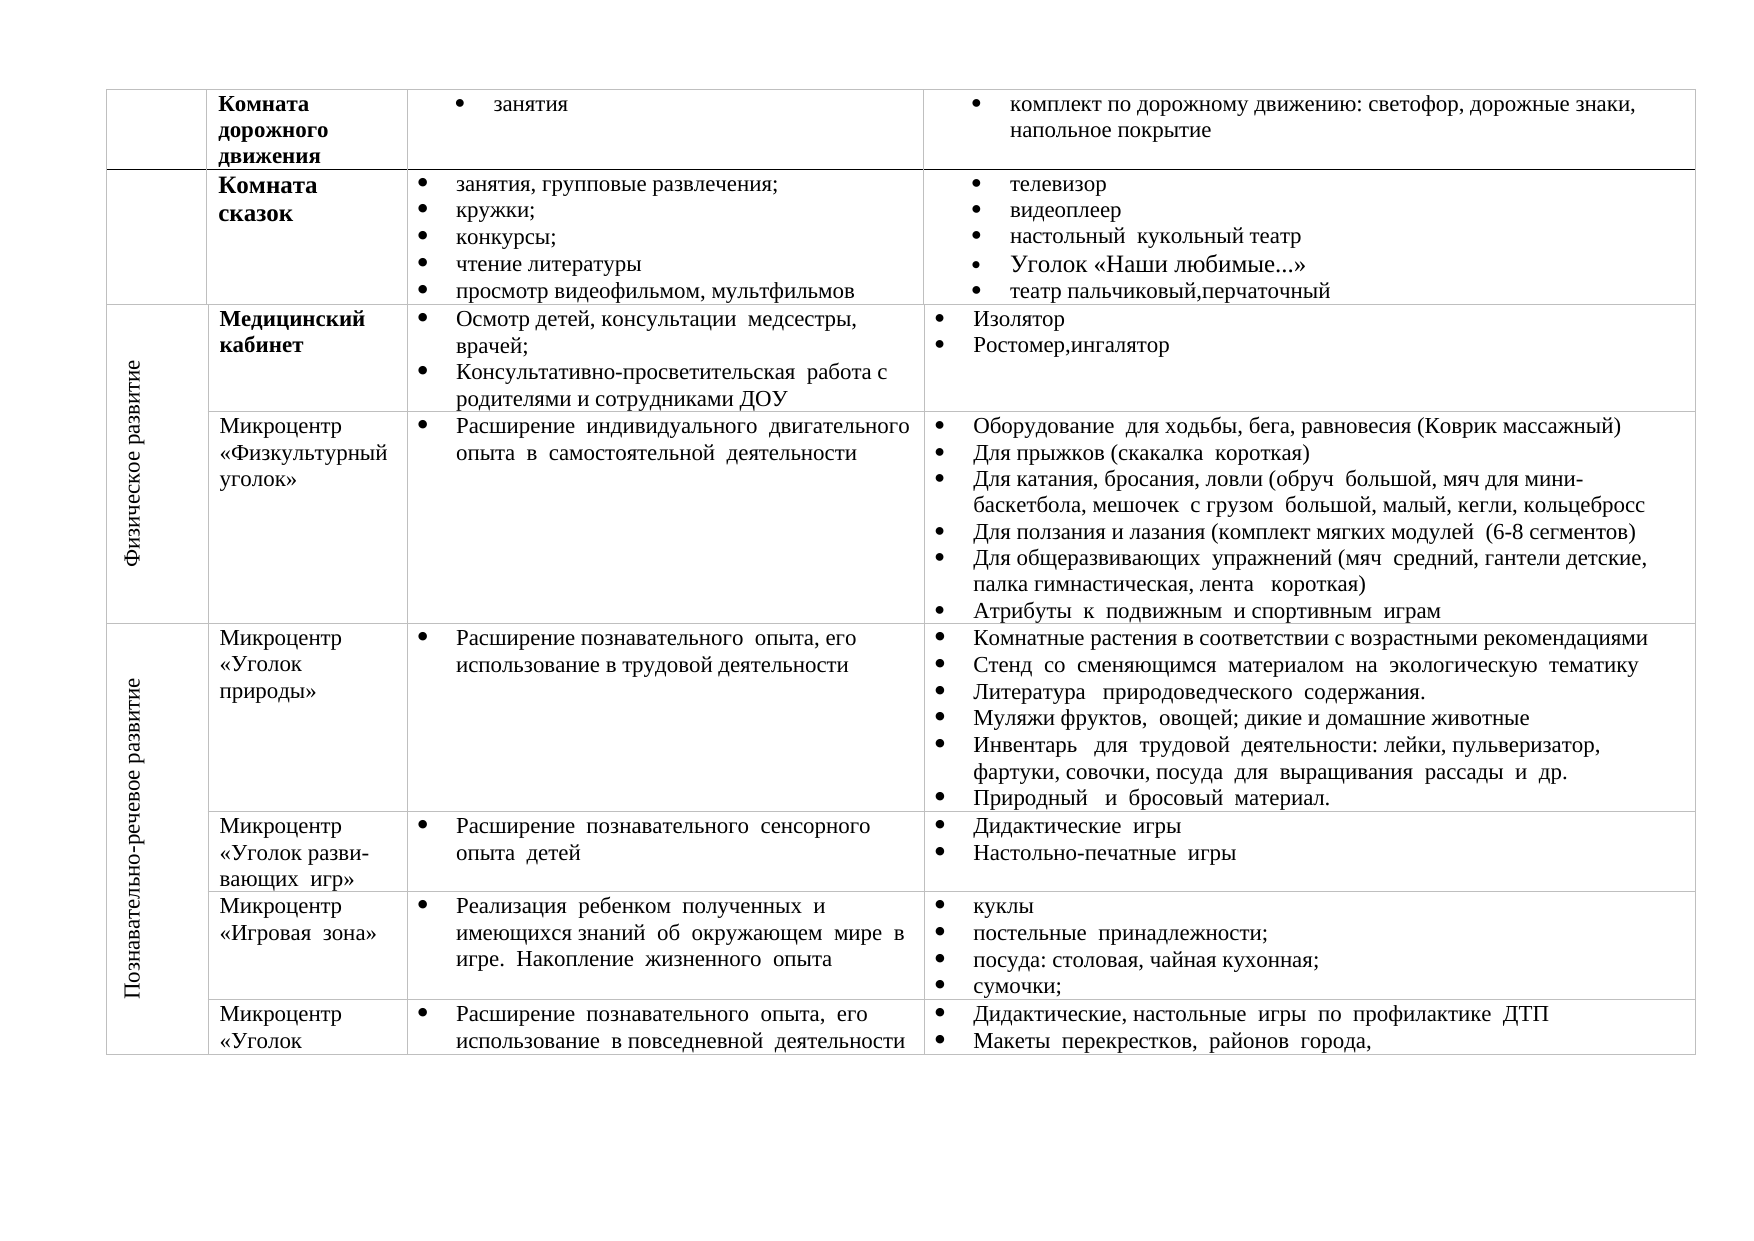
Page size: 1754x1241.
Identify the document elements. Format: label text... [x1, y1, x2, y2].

table_cell [107, 90, 206, 169]
table_cell телевизор видеоплеер настольный кукольный театр Уголок «Наши любимые...» театр пальчиковый,перчаточный [924, 170, 1695, 304]
table_cell комплект по дорожному движению: светофор, дорожные знаки, напольное покрытие [924, 90, 1695, 169]
table_cell Познавательно-речевое развитие [107, 624, 208, 1054]
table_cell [408, 1000, 924, 1054]
table_cell занятия, групповые развлечения; кружки; конкурсы; чтение литературы просмотр видеофильмом, мультфильмов [408, 170, 923, 304]
table_cell Осмотр детей, консультации медсестры, врачей; Консультативно-просветительская работа с родителями и сотрудниками ДОУ [408, 305, 924, 411]
table_cell Изолятор Ростомер,ингалятор [925, 305, 1695, 411]
table_cell Комната сказок [207, 170, 407, 304]
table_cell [925, 1000, 1695, 1054]
table_cell [107, 170, 206, 304]
table_cell Расширение познавательного сенсорного опыта детей [408, 812, 924, 891]
table_cell Реализация ребенком полученных и имеющихся знаний об окружающем мире в игре. Накопление жизненного опыта [408, 892, 924, 999]
table_cell Физическое развитие [107, 305, 208, 623]
table_cell Расширение познавательного опыта, его использование в трудовой деятельности [408, 624, 924, 811]
table_cell Оборудование для ходьбы, бега, равновесия (Коврик массажный) Для прыжков (скакалка короткая) Для катания, бросания, ловли (обруч большой, мяч для мини-баскетбола, мешочек с грузом большой, малый, кегли, кольцебросс Для ползания и лазания (комплект мягких модулей (6-8 сегментов) Для общеразвивающих упражнений (мяч средний, гантели детские, палка гимнастическая, лента короткая) Атрибуты к подвижным и спортивным играм [925, 412, 1695, 623]
table_cell Микроцентр «Физкультурный уголок» [209, 412, 407, 623]
table_cell Микроцентр «Уголок природы» [209, 624, 407, 811]
table_cell занятия [408, 90, 923, 169]
table_cell Дидактические игры Настольно-печатные игры [925, 812, 1695, 891]
table_cell Микроцентр «Игровая зона» [209, 892, 407, 999]
table_cell Комнатные растения в соответствии с возрастными рекомендациями Стенд со сменяющимся материалом на экологическую тематику Литература природоведческого содержания. Муляжи фруктов, овощей; дикие и домашние животные Инвентарь для трудовой деятельности: лейки, пульверизатор, фартуки, совочки, посуда для выращивания рассады и др. Природный и бросовый материал. [925, 624, 1695, 811]
table_cell Микроцентр «Уголок разви-вающих игр» [209, 812, 407, 891]
table_cell куклы постельные принадлежности; посуда: столовая, чайная кухонная; сумочки; [925, 892, 1695, 999]
table_cell Медицинский кабинет [209, 305, 407, 411]
table_cell Комната дорожного движения [207, 90, 407, 169]
table_cell Расширение индивидуального двигательного опыта в самостоятельной деятельности [408, 412, 924, 623]
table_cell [209, 1000, 407, 1054]
